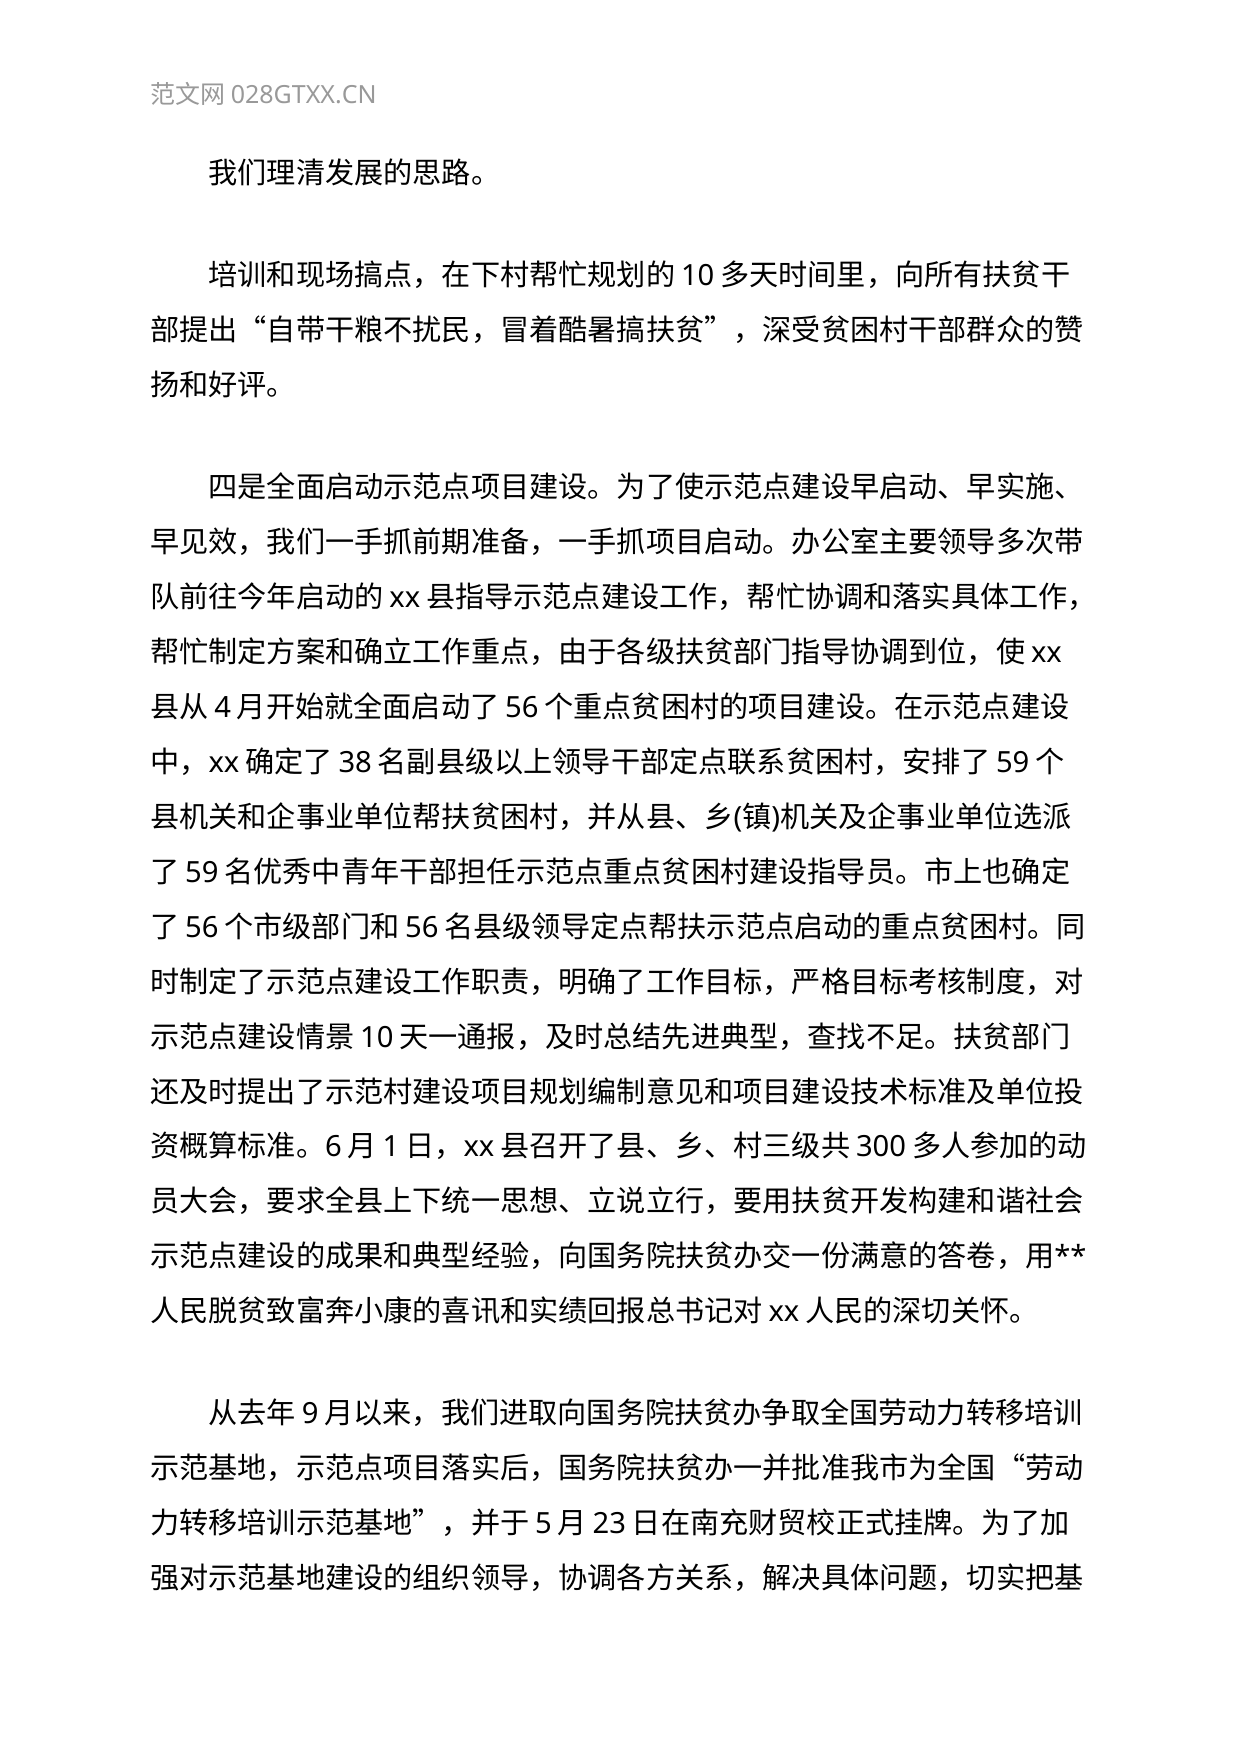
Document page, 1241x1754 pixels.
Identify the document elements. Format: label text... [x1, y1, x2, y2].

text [150, 1390, 1090, 1597]
text 四是全面启动示范点项目建设。为了使示范点建设早启动、早实施、早见效，我们一手抓前期准备，一手抓项目启动。办公室主要领导多次带队前往今年启动的xx县指导示范点建设工作，帮忙协调和落实具体工作，帮忙制定方案和确立工作重点，由于各级扶贫部门指导协调到位，使xx县从4月开始就全面启动了56个重点贫困村的项目建设。在示范点建设中，xx确定了38名副县级以上领导干部定点联系贫困村，安排了59个县机关和企事业单位帮扶贫困村，并从县、乡(镇)机关及企事业单位选派了59名优秀中青年干部担任示范点重点贫困村建设指导员。市上也确定了56个市级部门和56名县级领导定点帮扶示范点启动的重点贫困村。同时制定了示范点建设工作职责，明确了工作目标，严格目标考核制度，对示范点建设情景10天一通报，及时总结先进典型，查找不足。扶贫部门还及时提出了示范村建设项目规划编制意见和项目建设技术标准及单位投资概算标准。6月1日，xx县召开了县、乡、村三级共300多人参加的动员大会，要求全县上下统一思想、立说立行，要用扶贫开发构建和谐社会示范点建设的成果和典型经验，向国务院扶贫办交一份满意的答卷，用**人民脱贫致富奔小康的喜讯和实绩回报总书记对xx人民的深切关怀。 [150, 463, 1090, 1330]
text 培训和现场搞点，在下村帮忙规划的10多天时间里，向所有扶贫干部提出“自带干粮不扰民，冒着酷暑搞扶贫”，深受贫困村干部群众的赞扬和好评。 [150, 252, 1090, 404]
text 我们理清发展的思路。 [150, 150, 1090, 192]
